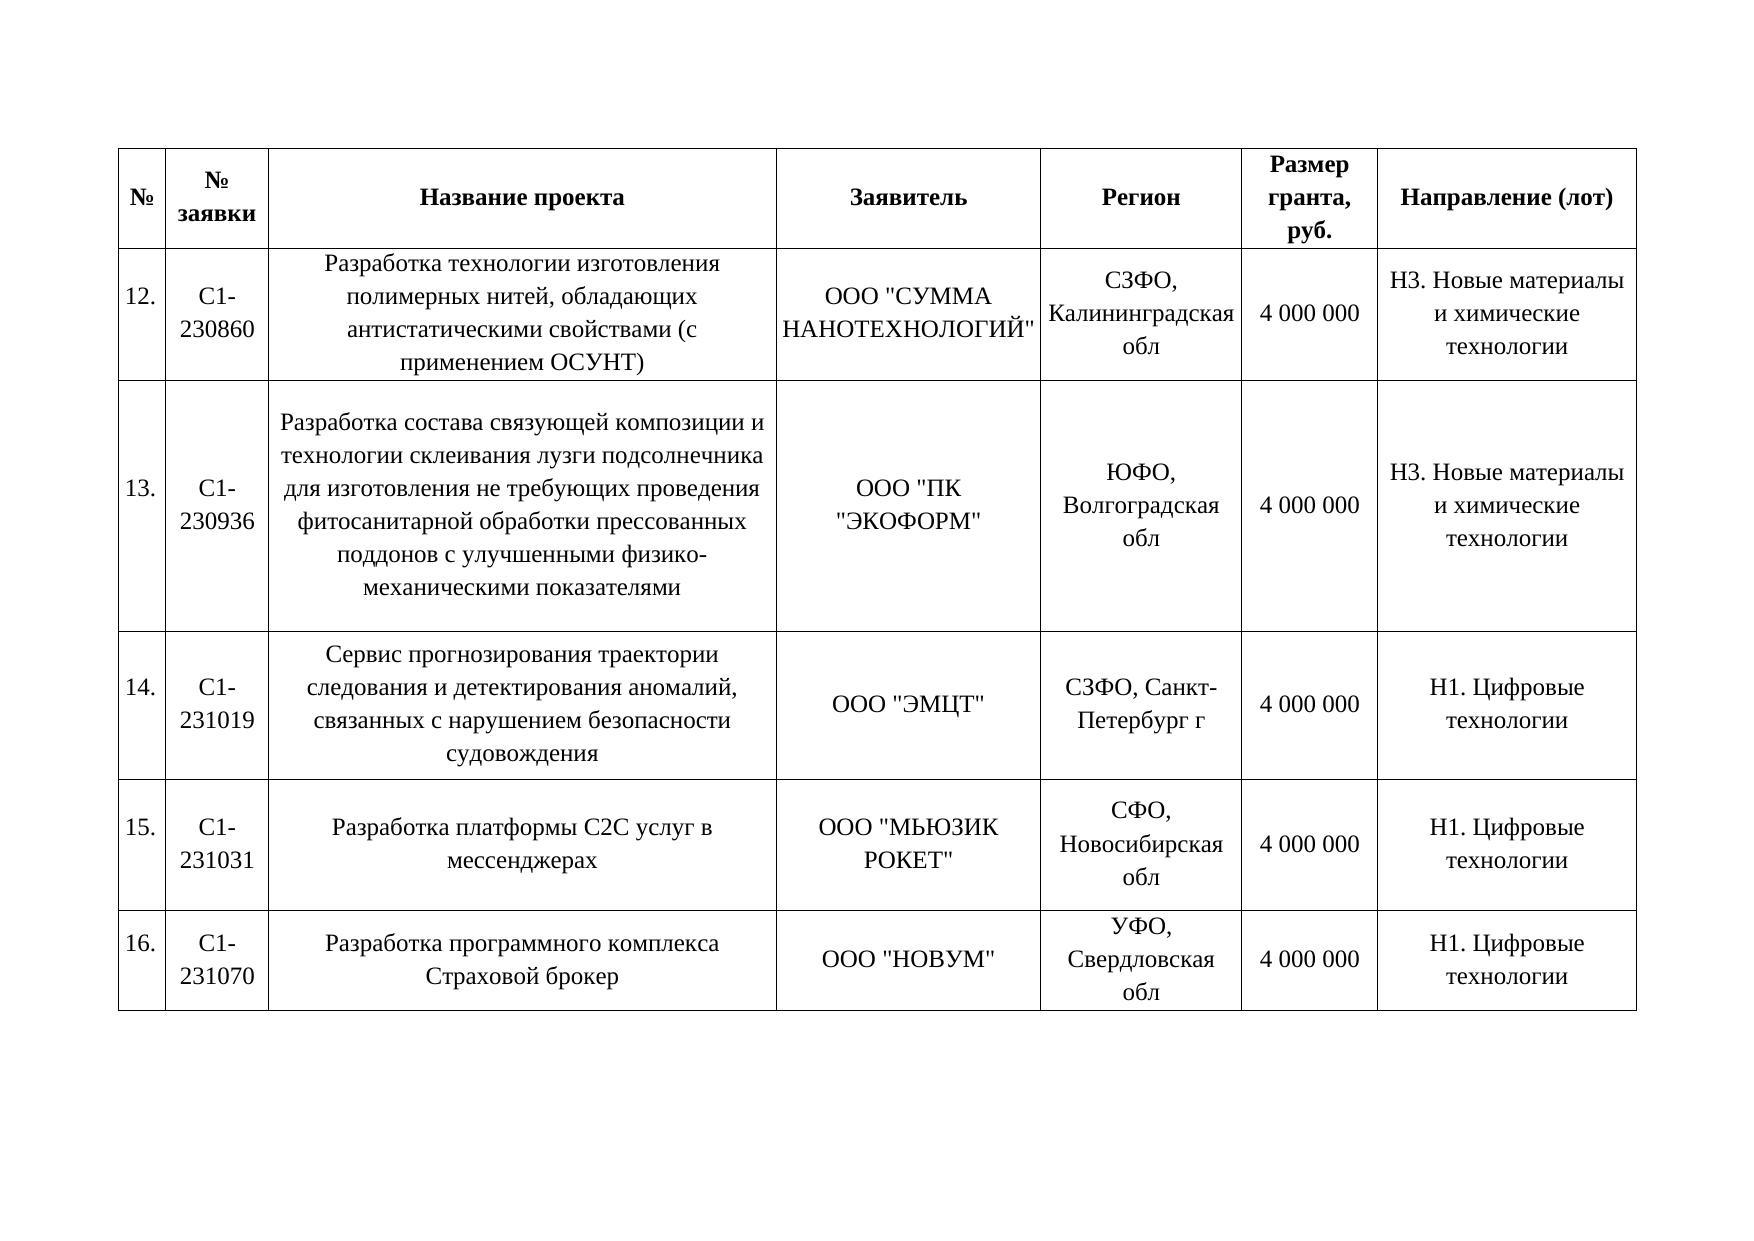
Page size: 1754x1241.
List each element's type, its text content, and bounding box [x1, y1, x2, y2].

table_cell ООО "ПК "ЭКОФОРМ" [777, 381, 1040, 631]
table_cell 4 000 000 [1242, 381, 1377, 631]
table_cell 4 000 000 [1242, 249, 1377, 380]
table_header Направление (лот) [1378, 149, 1636, 247]
table_header № [119, 149, 165, 247]
table_cell Разработка программного комплекса Страховой брокер [269, 911, 776, 1010]
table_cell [1378, 249, 1636, 380]
table_cell ООО "ЭМЦТ" [777, 632, 1040, 778]
table_header Размер гранта, руб. [1242, 149, 1377, 247]
table_header Регион [1041, 149, 1241, 247]
table_cell СЗФО, Санкт-Петербург г [1041, 632, 1241, 778]
table_cell [119, 632, 165, 778]
table_cell 4 000 000 [1242, 911, 1377, 1010]
table_cell [119, 780, 165, 910]
table_cell Разработка технологии изготовления полимерных нитей, обладающих антистатическими свойствами (с применением ОСУНТ) [269, 249, 776, 380]
table_header Название проекта [269, 149, 776, 247]
table_cell С1-230860 [166, 249, 268, 380]
table_cell ООО "НОВУМ" [777, 911, 1040, 1010]
table_cell Н1. Цифровые технологии [1378, 780, 1636, 910]
table_cell Сервис прогнозирования траектории следования и детектирования аномалий, связанных с нарушением безопасности судовождения [269, 632, 776, 778]
table_cell [119, 249, 165, 380]
table_cell 4 000 000 [1242, 780, 1377, 910]
table_cell Н3. Новые материалы и химические технологии [1378, 381, 1636, 631]
table_cell С1-231019 [166, 632, 268, 778]
table_header № заявки [166, 149, 268, 247]
table_cell Разработка платформы C2C услуг в мессенджерах [269, 780, 776, 910]
table_cell С1-231031 [166, 780, 268, 910]
table_cell Н1. Цифровые технологии [1378, 911, 1636, 1010]
table_cell Разработка состава связующей композиции и технологии склеивания лузги подсолнечника для изготовления не требующих проведения фитосанитарной обработки прессованных поддонов с улучшенными физико-механическими показателями [269, 381, 776, 631]
table_cell УФО, Свердловская обл [1041, 911, 1241, 1010]
table_cell С1-231070 [166, 911, 268, 1010]
table_cell ООО "МЬЮЗИК РОКЕТ" [777, 780, 1040, 910]
table_cell [119, 911, 165, 1010]
table_cell Н1. Цифровые технологии [1378, 632, 1636, 778]
table_cell С1-230936 [166, 381, 268, 631]
table_cell СЗФО, Калининградская обл [1041, 249, 1241, 380]
table_cell [119, 381, 165, 631]
table_header Заявитель [777, 149, 1040, 247]
table_cell СФО, Новосибирская обл [1041, 780, 1241, 910]
table_cell ООО "СУММА НАНОТЕХНОЛОГИЙ" [777, 249, 1040, 380]
table_cell 4 000 000 [1242, 632, 1377, 778]
table_cell ЮФО, Волгоградская обл [1041, 381, 1241, 631]
